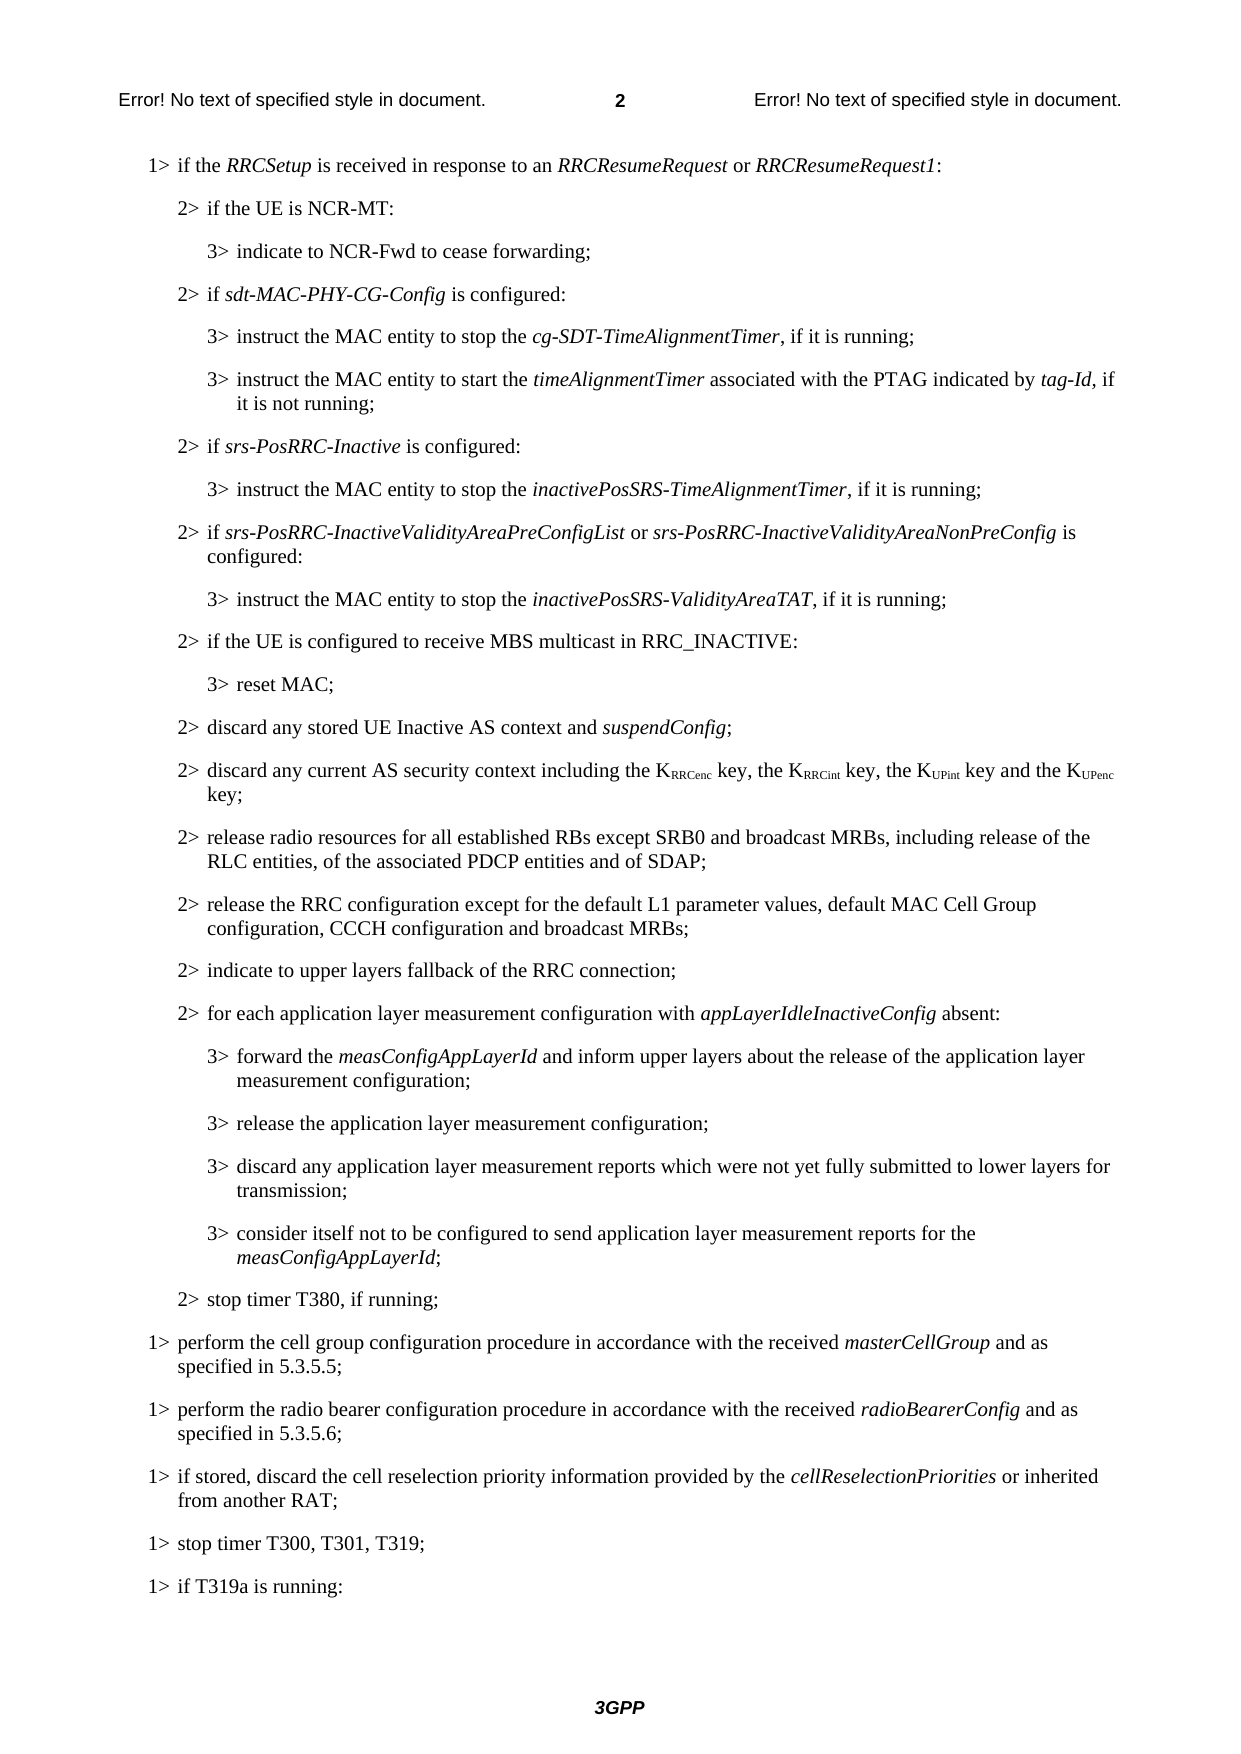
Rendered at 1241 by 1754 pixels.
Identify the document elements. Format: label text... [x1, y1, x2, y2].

text 2> discard any stored UE Inactive AS context and suspendConfig; [177, 715, 1122, 739]
text 3> forward the measConfigAppLayerId and inform upper layers about the release of the application layer measurement configuration; [207, 1044, 1122, 1092]
text 3> reset MAC; [207, 672, 1122, 696]
text 3> release the application layer measurement configuration; [207, 1111, 1122, 1135]
text 2> if srs-PosRRC-Inactive is configured: [177, 434, 1122, 458]
text 1> perform the radio bearer configuration procedure in accordance with the received radioBearerConfig and as specified in 5.3.5.6; [148, 1397, 1122, 1445]
text 2> indicate to upper layers fallback of the RRC connection; [177, 958, 1122, 982]
text 3> instruct the MAC entity to stop the inactivePosSRS-ValidityAreaTAT, if it is running; [207, 586, 1122, 611]
text 3> consider itself not to be configured to send application layer measurement reports for the measConfigAppLayerId; [207, 1221, 1122, 1269]
text 1> stop timer T300, T301, T319; [148, 1531, 1122, 1555]
text 3> instruct the MAC entity to stop the cg-SDT-TimeAlignmentTimer, if it is running; [207, 324, 1122, 348]
text 2> release radio resources for all established RBs except SRB0 and broadcast MRBs, including release of the RLC entities, of the associated PDCP entities and of SDAP; [177, 824, 1122, 873]
text 3> instruct the MAC entity to stop the inactivePosSRS-TimeAlignmentTimer, if it is running; [207, 477, 1122, 501]
text 2> discard any current AS security context including the KRRCenc key, the KRRCint key, the KUPint key and the KUPenc key; [177, 758, 1122, 806]
text 1> if stored, discard the cell reselection priority information provided by the cellReselectionPriorities or inherited from another RAT; [148, 1464, 1122, 1512]
text 1> if T319a is running: [148, 1574, 1122, 1598]
text 1> if the RRCSetup is received in response to an RRCResumeRequest or RRCResumeRequest1: [148, 153, 1122, 177]
text 2> if sdt-MAC-PHY-CG-Config is configured: [177, 281, 1122, 306]
text 2> if srs-PosRRC-InactiveValidityAreaPreConfigList or srs-PosRRC-InactiveValidityAreaNonPreConfig is configured: [177, 519, 1122, 568]
text 1> perform the cell group configuration procedure in accordance with the received masterCellGroup and as specified in 5.3.5.5; [148, 1330, 1122, 1378]
text 3> instruct the MAC entity to start the timeAlignmentTimer associated with the PTAG indicated by tag-Id, if it is not running; [207, 367, 1122, 415]
text 2> release the RRC configuration except for the default L1 parameter values, default MAC Cell Group configuration, CCCH configuration and broadcast MRBs; [177, 891, 1122, 939]
text 2> if the UE is NCR-MT: [177, 196, 1122, 220]
text 2> if the UE is configured to receive MBS multicast in RRC_INACTIVE: [177, 629, 1122, 653]
text 3> discard any application layer measurement reports which were not yet fully submitted to lower layers for transmission; [207, 1154, 1122, 1202]
text 2> stop timer T380, if running; [177, 1287, 1122, 1311]
text 2> for each application layer measurement configuration with appLayerIdleInactiveConfig absent: [177, 1001, 1122, 1025]
text 3> indicate to NCR-Fwd to cease forwarding; [207, 239, 1122, 263]
